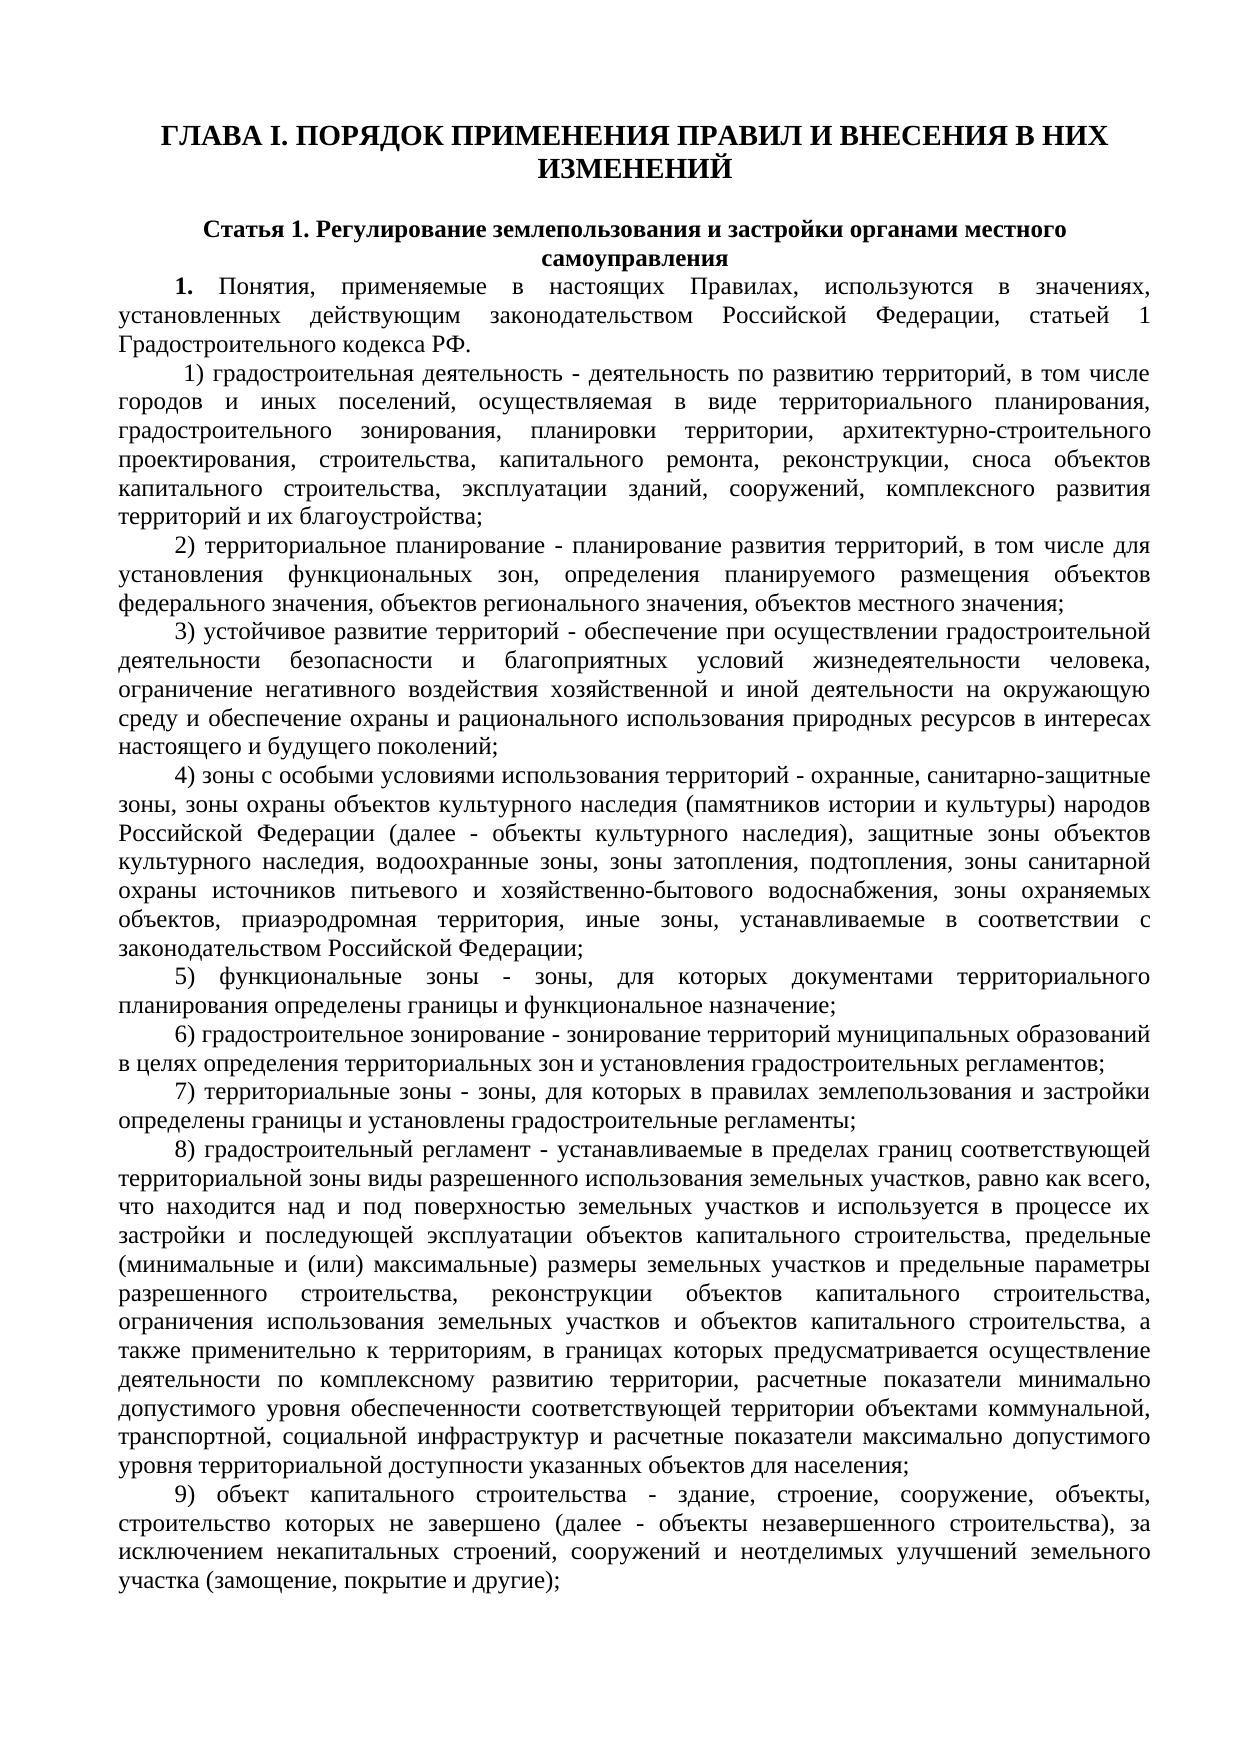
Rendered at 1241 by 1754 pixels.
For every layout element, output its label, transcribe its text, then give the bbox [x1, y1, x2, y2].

text 5) функциональные зоны - зоны, для которых документами территориального планирования определены границы и функциональное назначение; [118, 961, 1152, 1019]
text 6) градостроительное зонирование - зонирование территорий муниципальных образований в целях определения территориальных зон и установления градостроительных регламентов; [118, 1019, 1152, 1076]
text 7) территориальные зоны - зоны, для которых в правилах землепользования и застройки определены границы и установлены градостроительные регламенты; [118, 1076, 1152, 1134]
text 8) градостроительный регламент - устанавливаемые в пределах границ соответствующей территориальной зоны виды разрешенного использования земельных участков, равно как всего, что находится над и под поверхностью земельных участков и используется в процессе их застройки и последующей эксплуатации объектов капитального строительства, предельные (минимальные и (или) максимальные) размеры земельных участков и предельные параметры разрешенного строительства, реконструкции объектов капитального строительства, ограничения использования земельных участков и объектов капитального строительства, а также применительно к территориям, в границах которых предусматривается осуществление деятельности по комплексному развитию территории, расчетные показатели минимально допустимого уровня обеспеченности соответствующей территории объектами коммунальной, транспортной, социальной инфраструктур и расчетные показатели максимально допустимого уровня территориальной доступности указанных объектов для населения; [118, 1134, 1152, 1479]
text 2) территориальное планирование - планирование развития территорий, в том числе для установления функциональных зон, определения планируемого размещения объектов федерального значения, объектов регионального значения, объектов местного значения; [118, 530, 1152, 616]
text самоуправления [118, 243, 1152, 271]
text 1. Понятия, применяемые в настоящих Правилах, используются в значениях, установленных действующим законодательством Российской Федерации, статьей 1 Градостроительного кодекса РФ. [118, 271, 1152, 358]
text 1) градостроительная деятельность - деятельность по развитию территорий, в том числе городов и иных поселений, осуществляемая в виде территориального планирования, градостроительного зонирования, планировки территории, архитектурно-строительного проектирования, строительства, капитального ремонта, реконструкции, сноса объектов капитального строительства, эксплуатации зданий, сооружений, комплексного развития территорий и их благоустройства; [118, 358, 1152, 530]
text 9) объект капитального строительства - здание, строение, сооружение, объекты, строительство которых не завершено (далее - объекты незавершенного строительства), за исключением некапитальных строений, сооружений и неотделимых улучшений земельного участка (замощение, покрытие и другие); [118, 1479, 1152, 1594]
text Статья 1. Регулирование землепользования и застройки органами местного [118, 214, 1152, 243]
text 3) устойчивое развитие территорий - обеспечение при осуществлении градостроительной деятельности безопасности и благоприятных условий жизнедеятельности человека, ограничение негативного воздействия хозяйственной и иной деятельности на окружающую среду и обеспечение охраны и рационального использования природных ресурсов в интересах настоящего и будущего поколений; [118, 616, 1152, 760]
text Глава I. Порядок применения Правил и внесения в НИХ [118, 118, 1152, 152]
text ИЗМЕНЕНИЙ [118, 152, 1152, 185]
text 4) зоны с особыми условиями использования территорий - охранные, санитарно-защитные зоны, зоны охраны объектов культурного наследия (памятников истории и культуры) народов Российской Федерации (далее - объекты культурного наследия), защитные зоны объектов культурного наследия, водоохранные зоны, зоны затопления, подтопления, зоны санитарной охраны источников питьевого и хозяйственно-бытового водоснабжения, зоны охраняемых объектов, приаэродромная территория, иные зоны, устанавливаемые в соответствии с законодательством Российской Федерации; [118, 760, 1152, 961]
